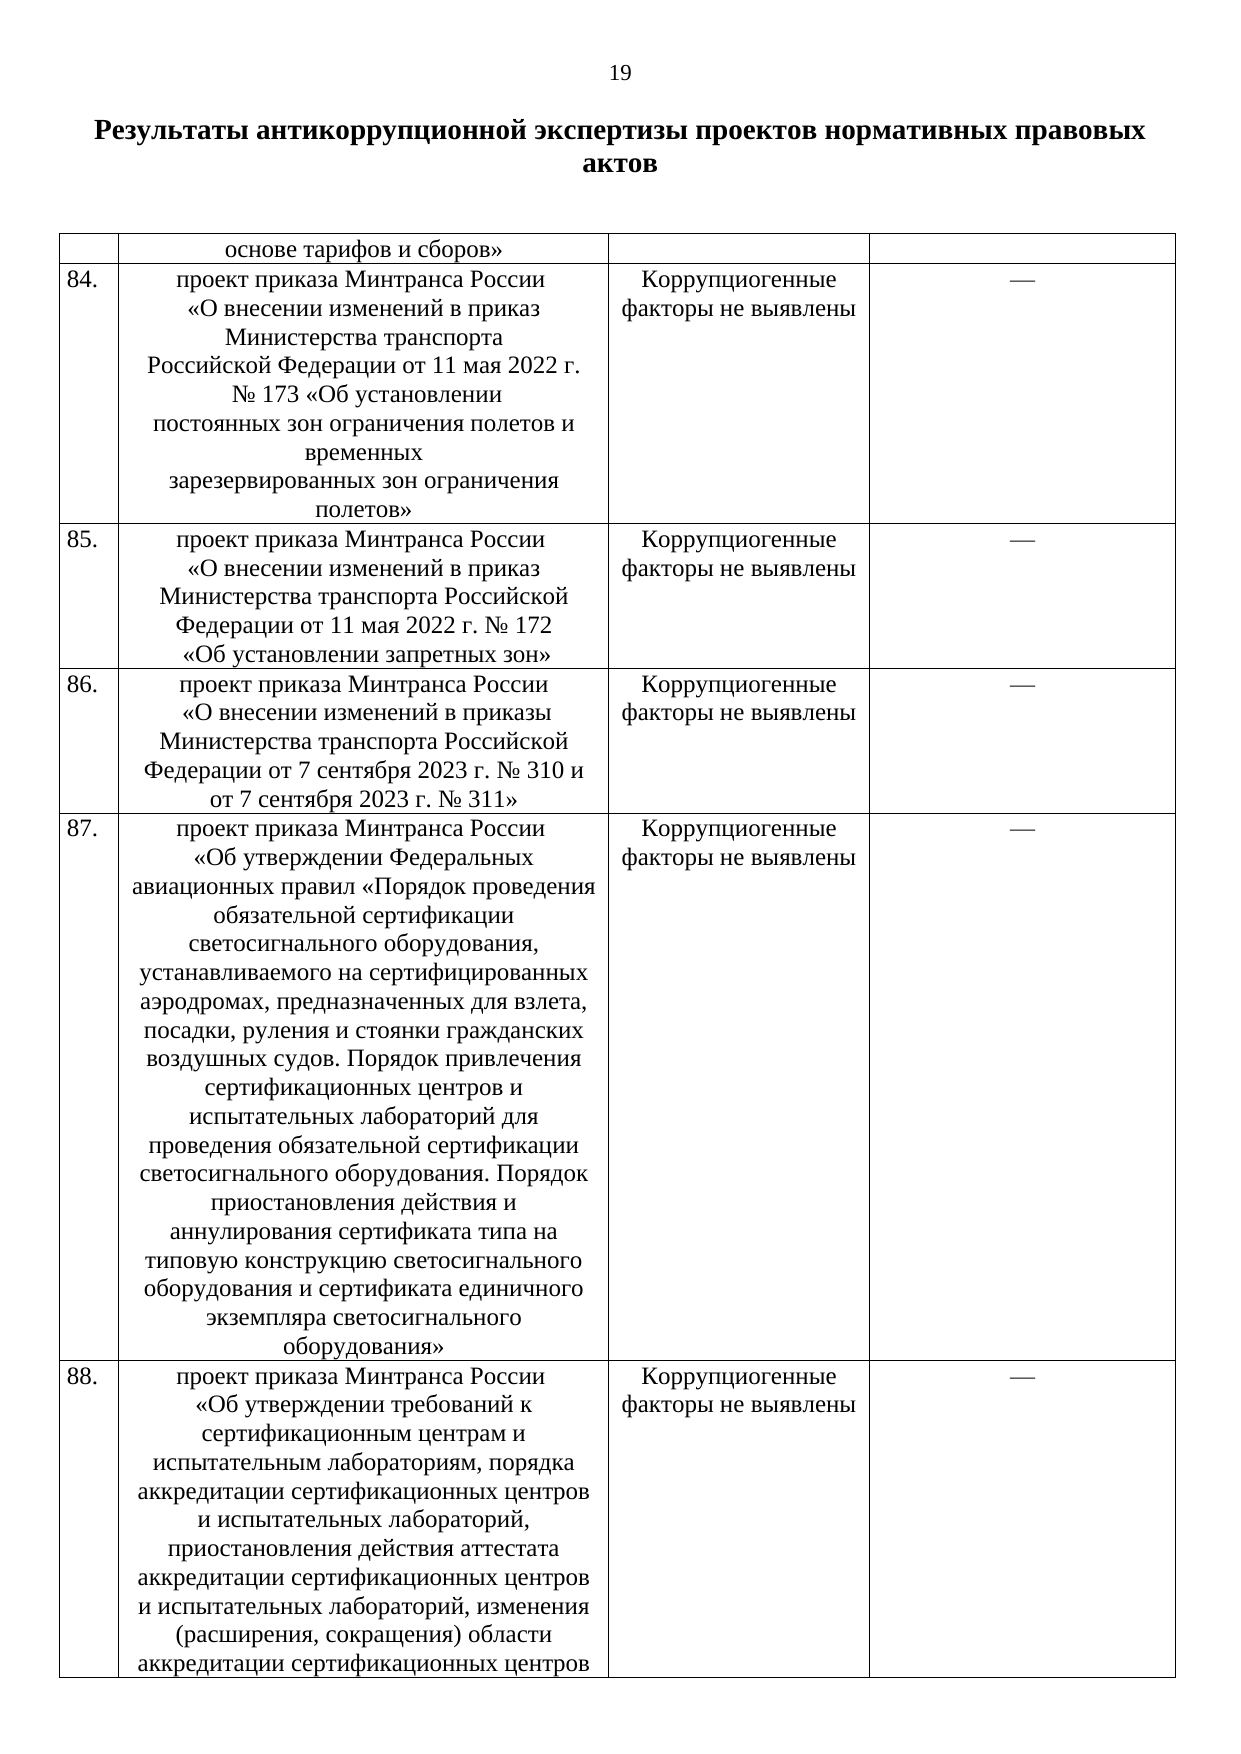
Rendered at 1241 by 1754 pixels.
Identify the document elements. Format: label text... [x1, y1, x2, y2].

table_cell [609, 1361, 869, 1677]
table_cell [60, 814, 118, 1360]
table_cell [60, 524, 118, 668]
table_cell — [870, 524, 1175, 668]
table_cell [60, 234, 118, 263]
table_cell Коррупциогенные факторы не выявлены [609, 264, 869, 523]
table_cell — [870, 814, 1175, 1360]
table_cell — [870, 234, 1175, 263]
table_cell Коррупциогенные факторы не выявлены [609, 669, 869, 812]
table_cell проект приказа Минтранса России «Об утверждении Федеральных авиационных правил «Порядок проведения обязательной сертификации светосигнального оборудования, устанавливаемого на сертифицированных аэродромах, предназначенных для взлета, посадки, руления и стоянки гражданских воздушных судов. Порядок привлечения сертификационных центров и испытательных лабораторий для проведения обязательной сертификации светосигнального оборудования. Порядок приостановления действия и аннулирования сертификата типа на типовую конструкцию светосигнального оборудования и сертификата единичного экземпляра светосигнального оборудования» [119, 814, 608, 1360]
table_cell [60, 669, 118, 812]
table_cell [60, 1361, 118, 1677]
table_cell проект приказа Минтранса России «О внесении изменений в приказ Министерства транспорта Российской Федерации от 11 мая 2022 г. № 172 «Об установлении запретных зон» [119, 524, 608, 668]
table_cell Коррупциогенные факторы не выявлены [609, 524, 869, 668]
table_cell проект приказа Минтранса России «О внесении изменений в приказ Министерства транспорта Российской Федерации от 11 мая 2022 г. № 173 «Об установлении постоянных зон ограничения полетов и временных зарезервированных зон ограничения полетов» [119, 264, 608, 523]
table_cell Коррупциогенные факторы не выявлены [609, 814, 869, 1360]
table_cell проект приказа Минтранса России «О внесении изменений в приказы Министерства транспорта Российской Федерации от 7 сентября 2023 г. № 310 и от 7 сентября 2023 г. № 311» [119, 669, 608, 812]
table_cell — [870, 264, 1175, 523]
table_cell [119, 234, 608, 263]
table_cell [60, 264, 118, 523]
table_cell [119, 1361, 608, 1677]
table_cell — [870, 1361, 1175, 1677]
table_cell — [870, 669, 1175, 812]
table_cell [609, 234, 869, 263]
